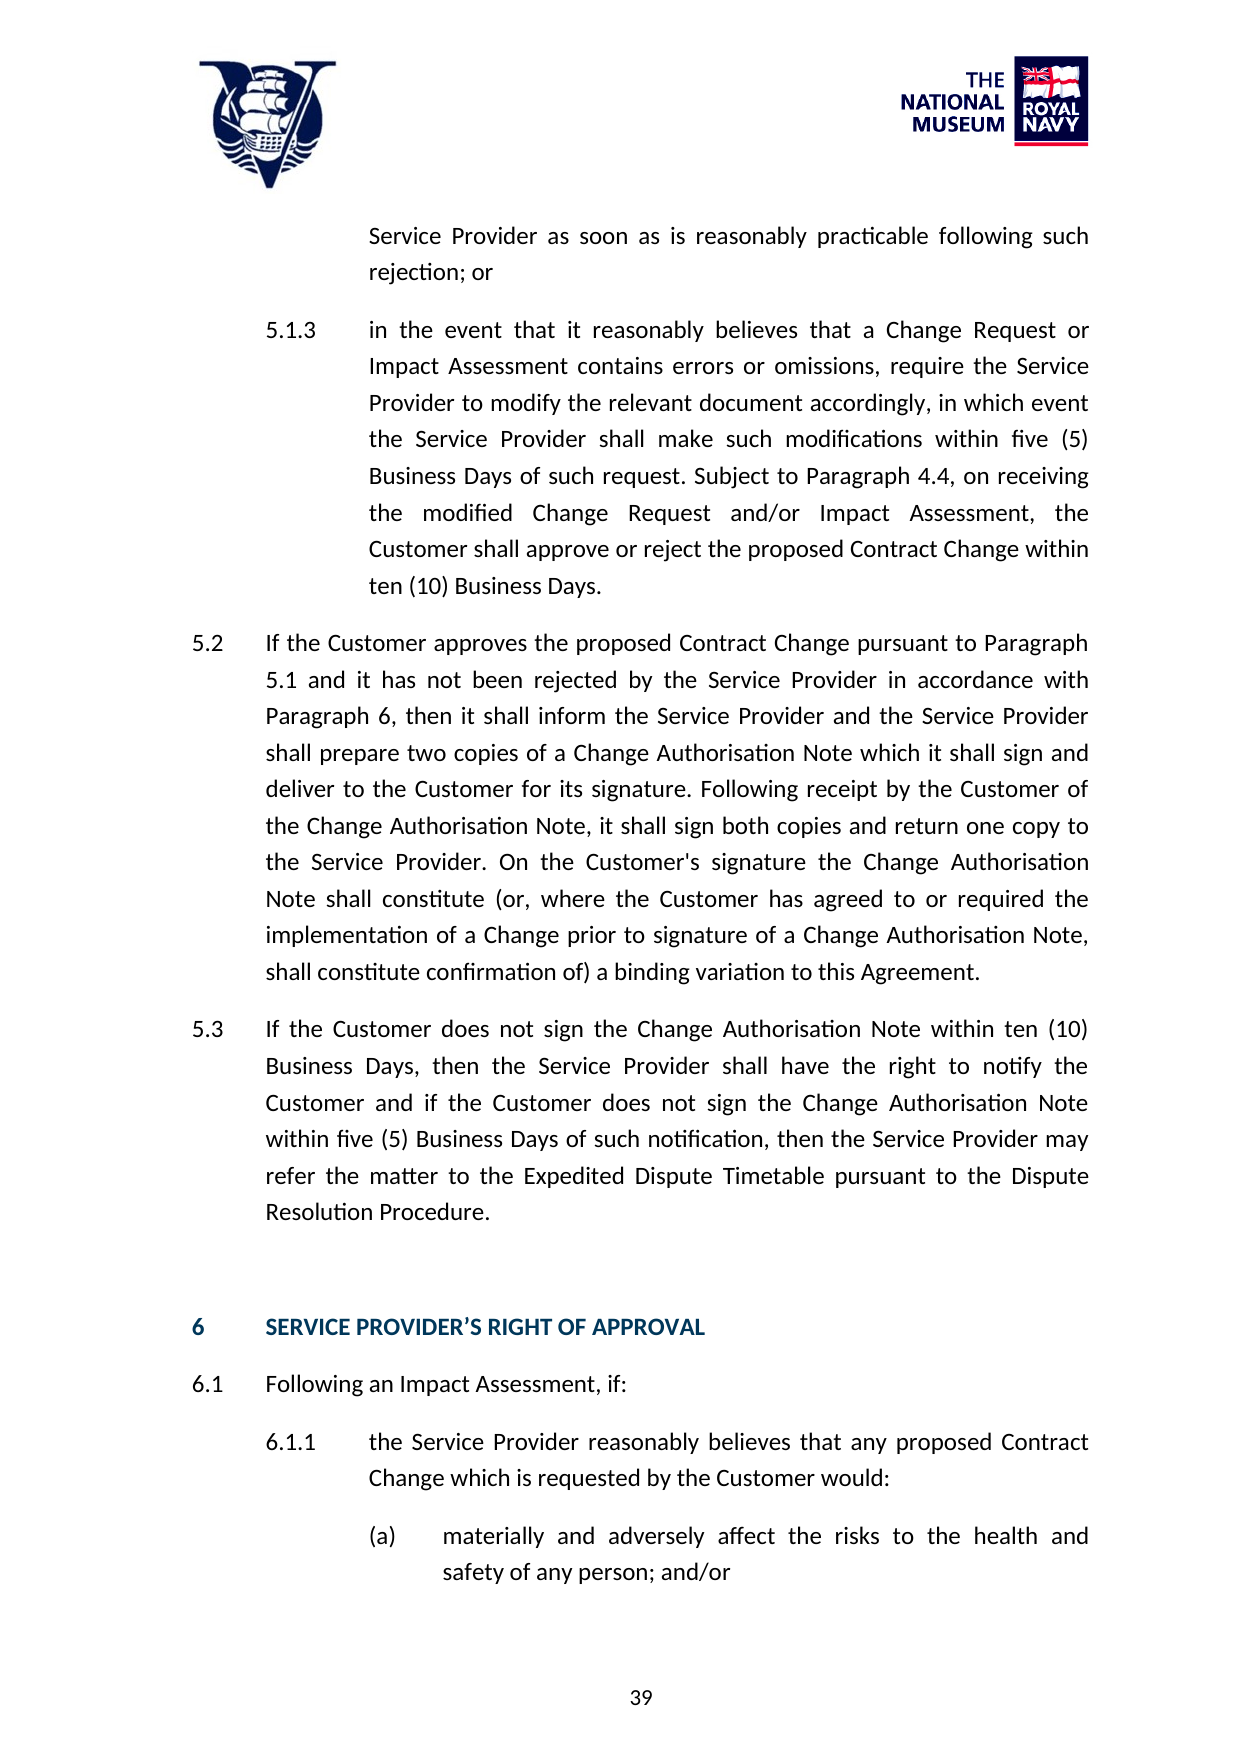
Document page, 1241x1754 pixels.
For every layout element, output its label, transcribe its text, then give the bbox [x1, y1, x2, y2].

list Following an Impact Assessment, if: [192, 1369, 1090, 1399]
text materially and adversely affect the risks to the health and safety of any person; and/or [369, 1520, 1090, 1587]
list If the Customer approves the proposed Contract Change pursuant to Paragraph 5.1 and it has not been rejected by the Service Provider in accordance with Paragraph 6, then it shall inform the Service Provider and the Service Provider shall prepare two copies of a Change Authorisation Note which it shall sign and deliver to the Customer for its signature. Following receipt by the Customer of the Change Authorisation Note, it shall sign both copies and return one copy to the Service Provider. On the Customer's signature the Change Authorisation Note shall constitute (or, where the Customer has agreed to or required the implementation of a Change prior to signature of a Change Authorisation Note, shall constitute confirmation of) a binding variation to this Agreement. [192, 627, 1090, 987]
picture [191, 43, 342, 194]
text the Service Provider reasonably believes that any proposed Contract Change which is requested by the Customer would: [265, 1426, 1090, 1493]
list If the Customer does not sign the Change Authorisation Note within ten (10) Business Days, then the Service Provider shall have the right to notify the Customer and if the Customer does not sign the Change Authorisation Note within five (5) Business Days of such notification, then the Service Provider may refer the matter to the Expedited Dispute Timetable pursuant to the Dispute Resolution Procedure. [192, 1014, 1090, 1227]
list SERVICE PROVIDER’S RIGHT OF APPROVAL [192, 1311, 1090, 1342]
text in the event that it reasonably believes that a Change Request or Impact Assessment contains errors or omissions, require the Service Provider to modify the relevant document accordingly, in which event the Service Provider shall make such modifications within five (5) Business Days of such request. Subject to Paragraph 4.4, on receiving the modified Change Request and/or Impact Assessment, the Customer shall approve or reject the proposed Contract Change within ten (10) Business Days. [265, 314, 1090, 600]
picture [887, 38, 1105, 164]
